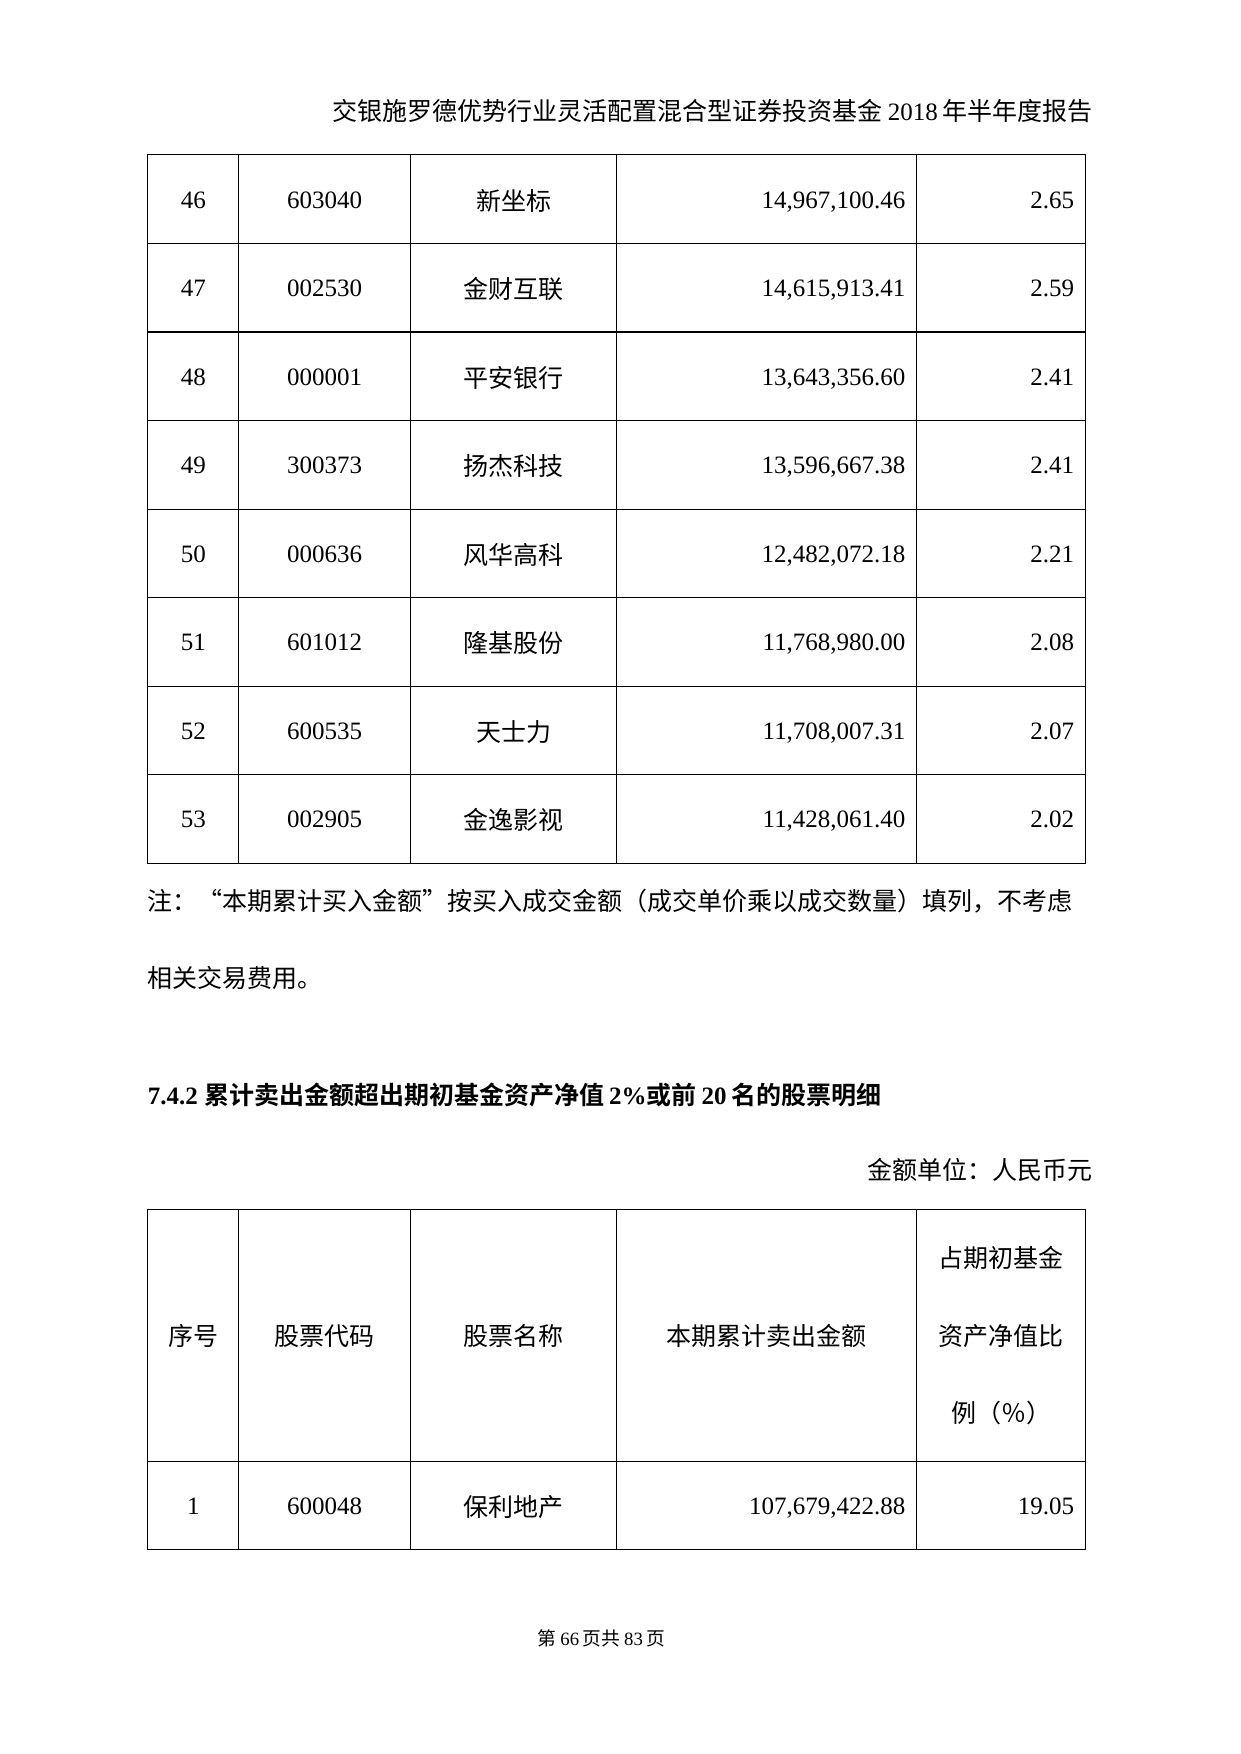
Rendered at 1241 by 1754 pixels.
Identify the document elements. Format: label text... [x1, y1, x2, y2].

table_cell 11,428,061.40 [617, 775, 916, 863]
table_cell 52 [148, 687, 238, 774]
table_cell 51 [148, 598, 238, 686]
table_cell 14,615,913.41 [617, 244, 916, 331]
table_cell 603040 [239, 155, 410, 243]
table_cell 保利地产 [411, 1462, 616, 1549]
table_cell 47 [148, 244, 238, 331]
table_cell 2.41 [917, 421, 1085, 508]
table_cell 2.08 [917, 598, 1085, 686]
table_header 本期累计卖出金额 [617, 1210, 916, 1461]
table_cell 新坐标 [411, 155, 616, 243]
table_cell 金逸影视 [411, 775, 616, 863]
table_cell 平安银行 [411, 333, 616, 420]
table_header 股票名称 [411, 1210, 616, 1461]
table_cell 2.41 [917, 333, 1085, 420]
table_cell 50 [148, 510, 238, 597]
table_cell 金财互联 [411, 244, 616, 331]
table_cell 2.07 [917, 687, 1085, 774]
table_cell 601012 [239, 598, 410, 686]
table_cell 13,643,356.60 [617, 333, 916, 420]
table_cell 46 [148, 155, 238, 243]
table_cell 11,768,980.00 [617, 598, 916, 686]
text 7.4.2 累计卖出金额超出期初基金资产净值2%或前20名的股票明细 [148, 1061, 1092, 1126]
table_cell 风华高科 [411, 510, 616, 597]
table_header 序号 [148, 1210, 238, 1461]
table_cell 12,482,072.18 [617, 510, 916, 597]
table_cell 600535 [239, 687, 410, 774]
table_cell 14,967,100.46 [617, 155, 916, 243]
table_cell 002905 [239, 775, 410, 863]
table_cell 300373 [239, 421, 410, 508]
table_cell 000001 [239, 333, 410, 420]
table_cell 49 [148, 421, 238, 508]
table_cell 天士力 [411, 687, 616, 774]
table_cell 扬杰科技 [411, 421, 616, 508]
table_cell 11,708,007.31 [617, 687, 916, 774]
text 注：“本期累计买入金额”按买入成交金额（成交单价乘以成交数量）填列，不考虑相关交易费用。 [148, 867, 1092, 1009]
table_cell 隆基股份 [411, 598, 616, 686]
table_cell 2.59 [917, 244, 1085, 331]
table_cell 13,596,667.38 [617, 421, 916, 508]
table_cell 2.65 [917, 155, 1085, 243]
table_cell 53 [148, 775, 238, 863]
table_cell 107,679,422.88 [617, 1462, 916, 1549]
table_cell 2.21 [917, 510, 1085, 597]
table_cell 600048 [239, 1462, 410, 1549]
table_cell 2.02 [917, 775, 1085, 863]
table_cell 000636 [239, 510, 410, 597]
text 金额单位：人民币元 [149, 1136, 1092, 1201]
table_header 股票代码 [239, 1210, 410, 1461]
table_cell 48 [148, 333, 238, 420]
table_cell 1 [148, 1462, 238, 1549]
table_header 占期初基金资产净值比例（％） [917, 1210, 1085, 1461]
table_cell 002530 [239, 244, 410, 331]
table_cell 19.05 [917, 1462, 1085, 1549]
